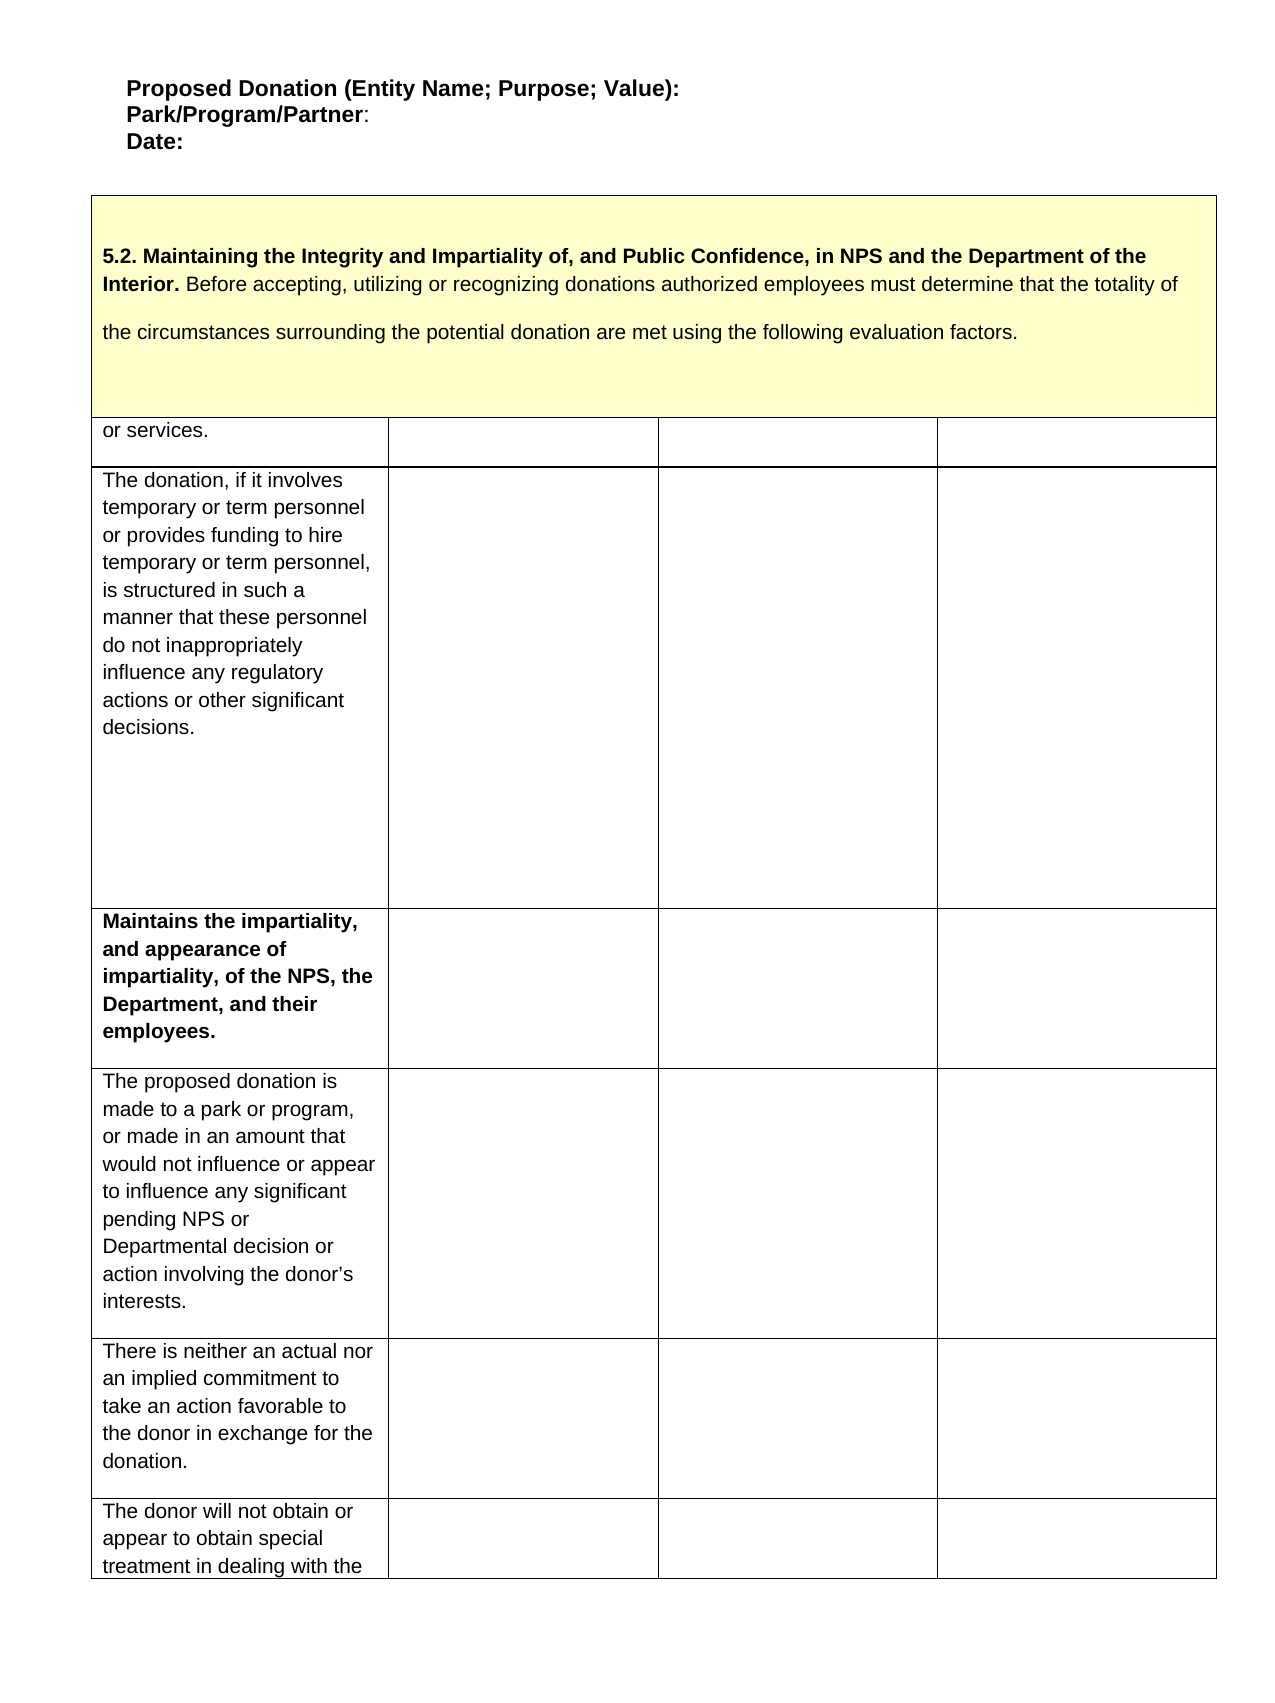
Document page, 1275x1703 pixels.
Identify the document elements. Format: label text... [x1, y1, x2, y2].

table_cell [659, 909, 937, 1068]
table_cell [938, 468, 1216, 908]
table_cell [938, 1339, 1216, 1497]
table_cell [938, 418, 1216, 466]
table_cell [659, 1339, 937, 1497]
table_cell [389, 468, 658, 908]
table_cell [389, 418, 658, 466]
table_cell The proposed donation is made to a park or program, or made in an amount that would not influence or appear to influence any significant pending NPS or Departmental decision or action involving the donor’s interests. [92, 1069, 388, 1338]
table_cell The donor will not use the donation to state or imply NPS endorsement of the donor of the donor’s product or services. [92, 418, 388, 466]
table_cell [938, 909, 1216, 1068]
table_cell [389, 1339, 658, 1497]
table_cell [938, 1069, 1216, 1338]
table_cell [389, 909, 658, 1068]
table_cell Maintains the impartiality, and appearance of impartiality, of the NPS, the Department, and their employees. [92, 909, 388, 1068]
table_cell [389, 1069, 658, 1338]
table_cell [938, 1499, 1216, 1577]
table_cell The donor will not obtain or appear to obtain special treatment in dealing with the NPS, the Department, or any of its other bureaus. [92, 1499, 388, 1577]
table_cell [389, 1499, 658, 1577]
table_cell The donation, if it involves temporary or term personnel or provides funding to hire temporary or term personnel, is structured in such a manner that these personnel do not inappropriately influence any regulatory actions or other significant decisions. [92, 468, 388, 908]
table_cell [659, 1069, 937, 1338]
table_cell [659, 468, 937, 908]
table_cell [659, 1499, 937, 1577]
table_header 5.2. Maintaining the Integrity and Impartiality of, and Public Confidence, in NPS and the Department of the Interior. Before accepting, utilizing or recognizing donations authorized employees must determine that the totality of the circumstances surrounding the potential donation are met using the following evaluation factors. [92, 196, 1216, 417]
table_cell There is neither an actual nor an implied commitment to take an action favorable to the donor in exchange for the donation. [92, 1339, 388, 1497]
table_cell [659, 418, 937, 466]
